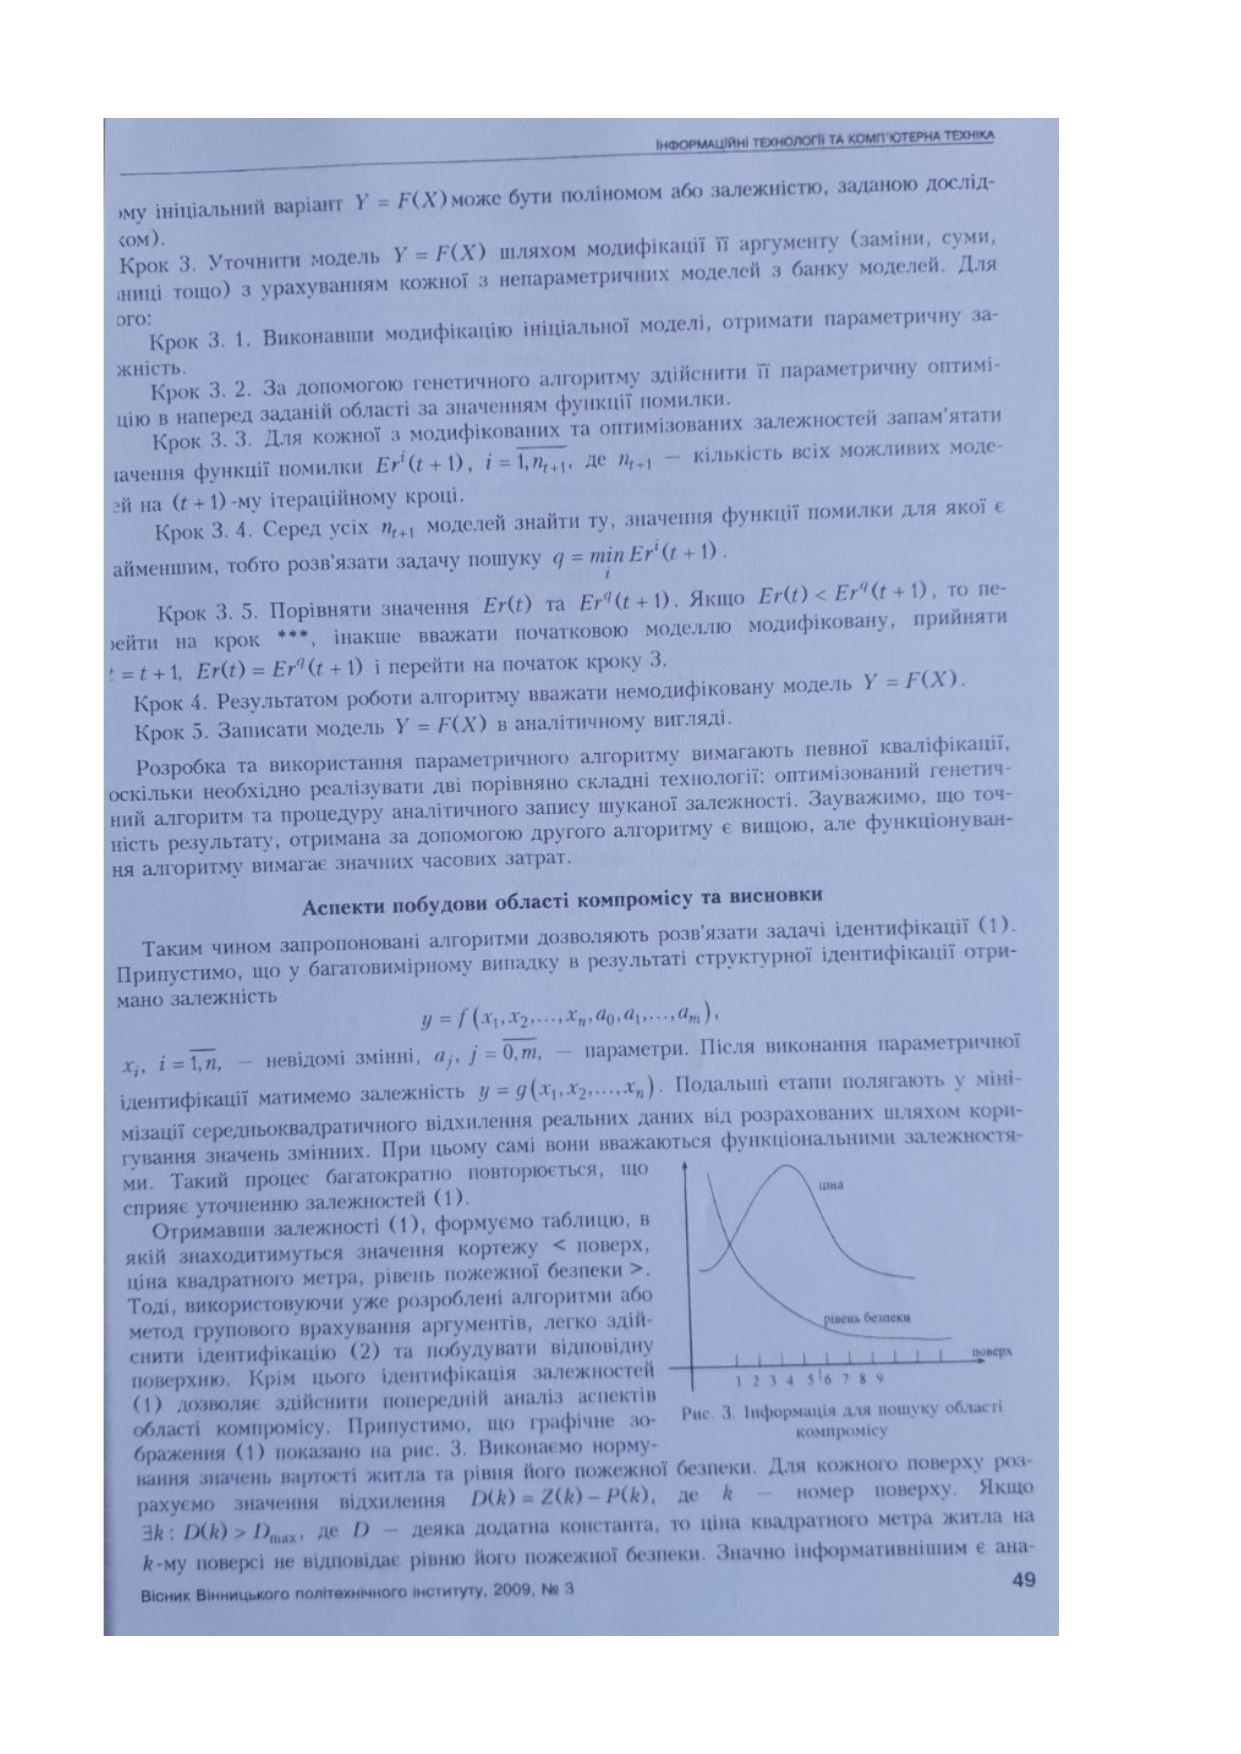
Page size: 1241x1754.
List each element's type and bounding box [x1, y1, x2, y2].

picture [103, 118, 1059, 1636]
